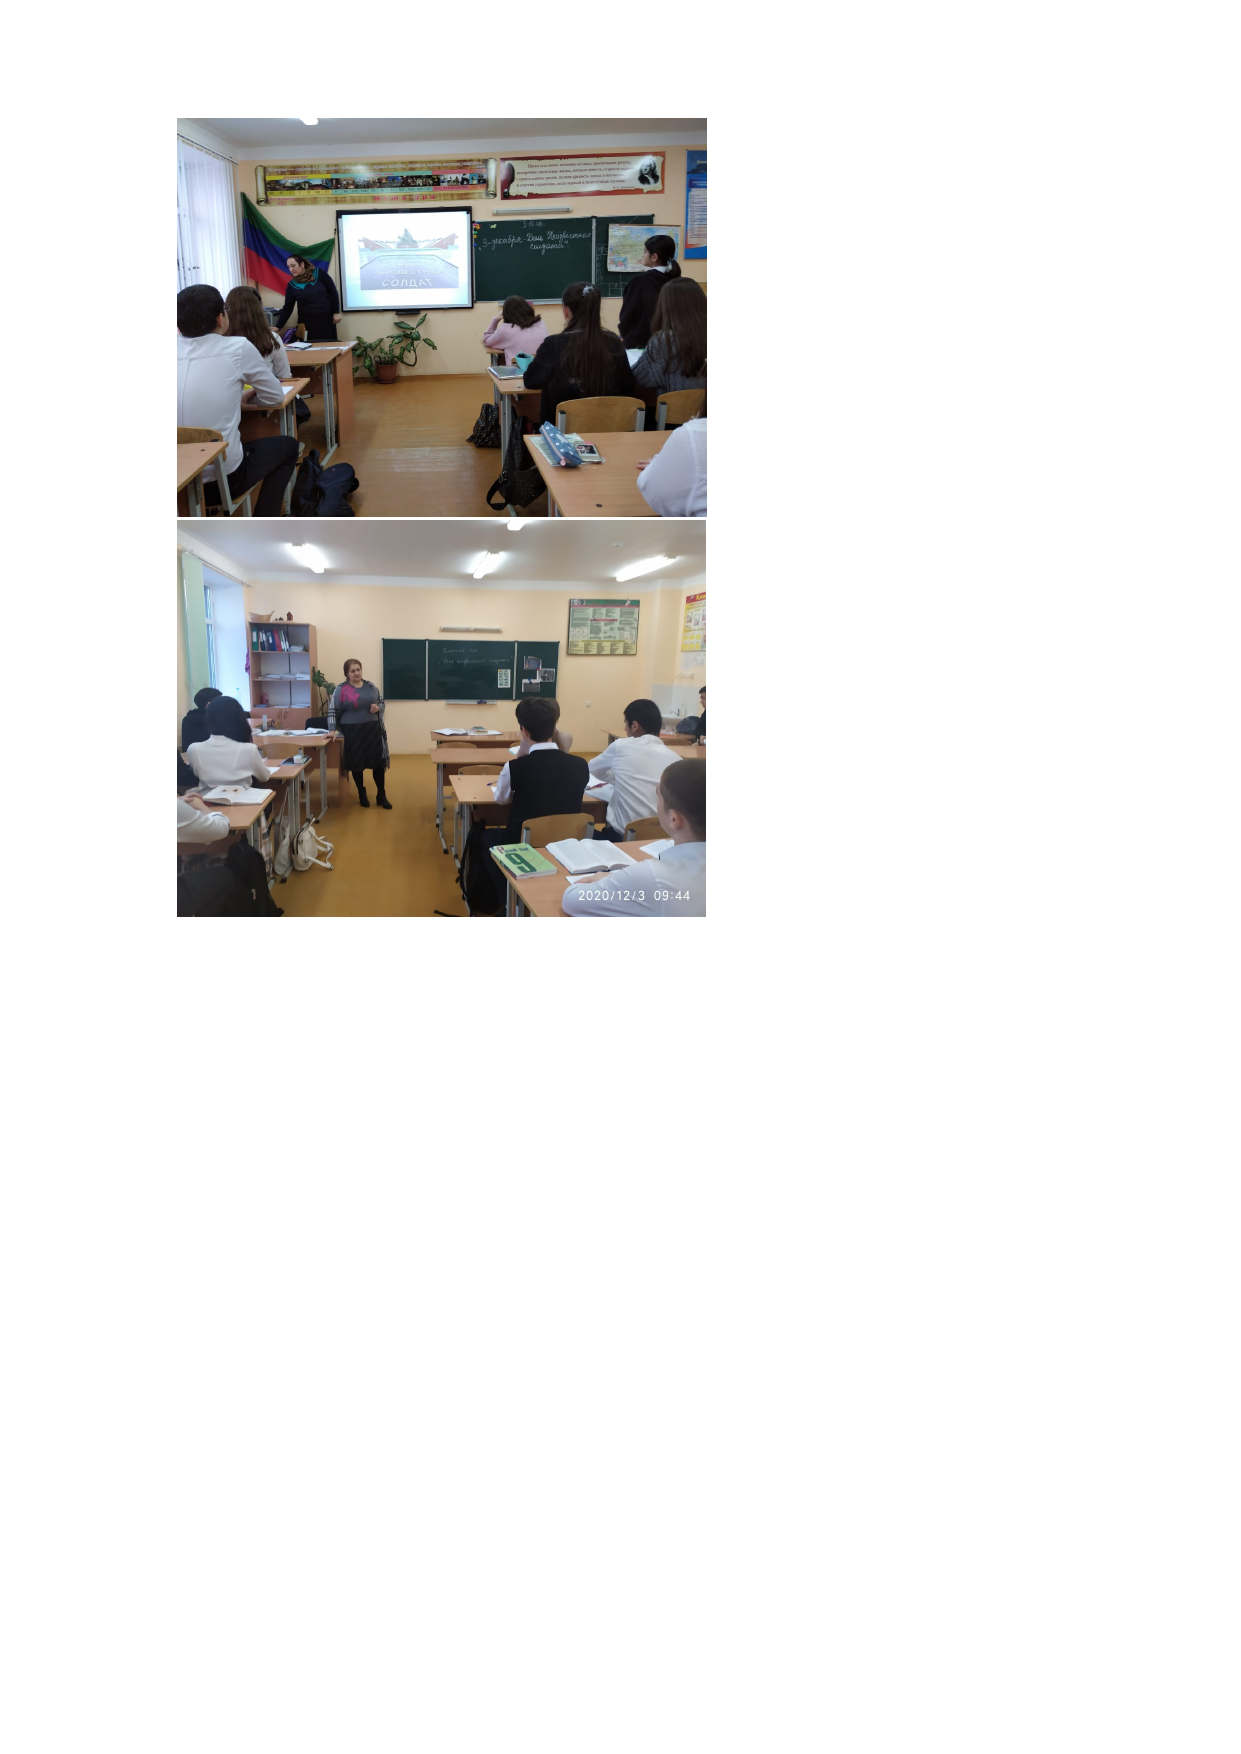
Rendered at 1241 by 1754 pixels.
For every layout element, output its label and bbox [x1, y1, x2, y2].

picture [177, 520, 706, 917]
picture [177, 118, 707, 517]
text [177, 118, 1196, 916]
